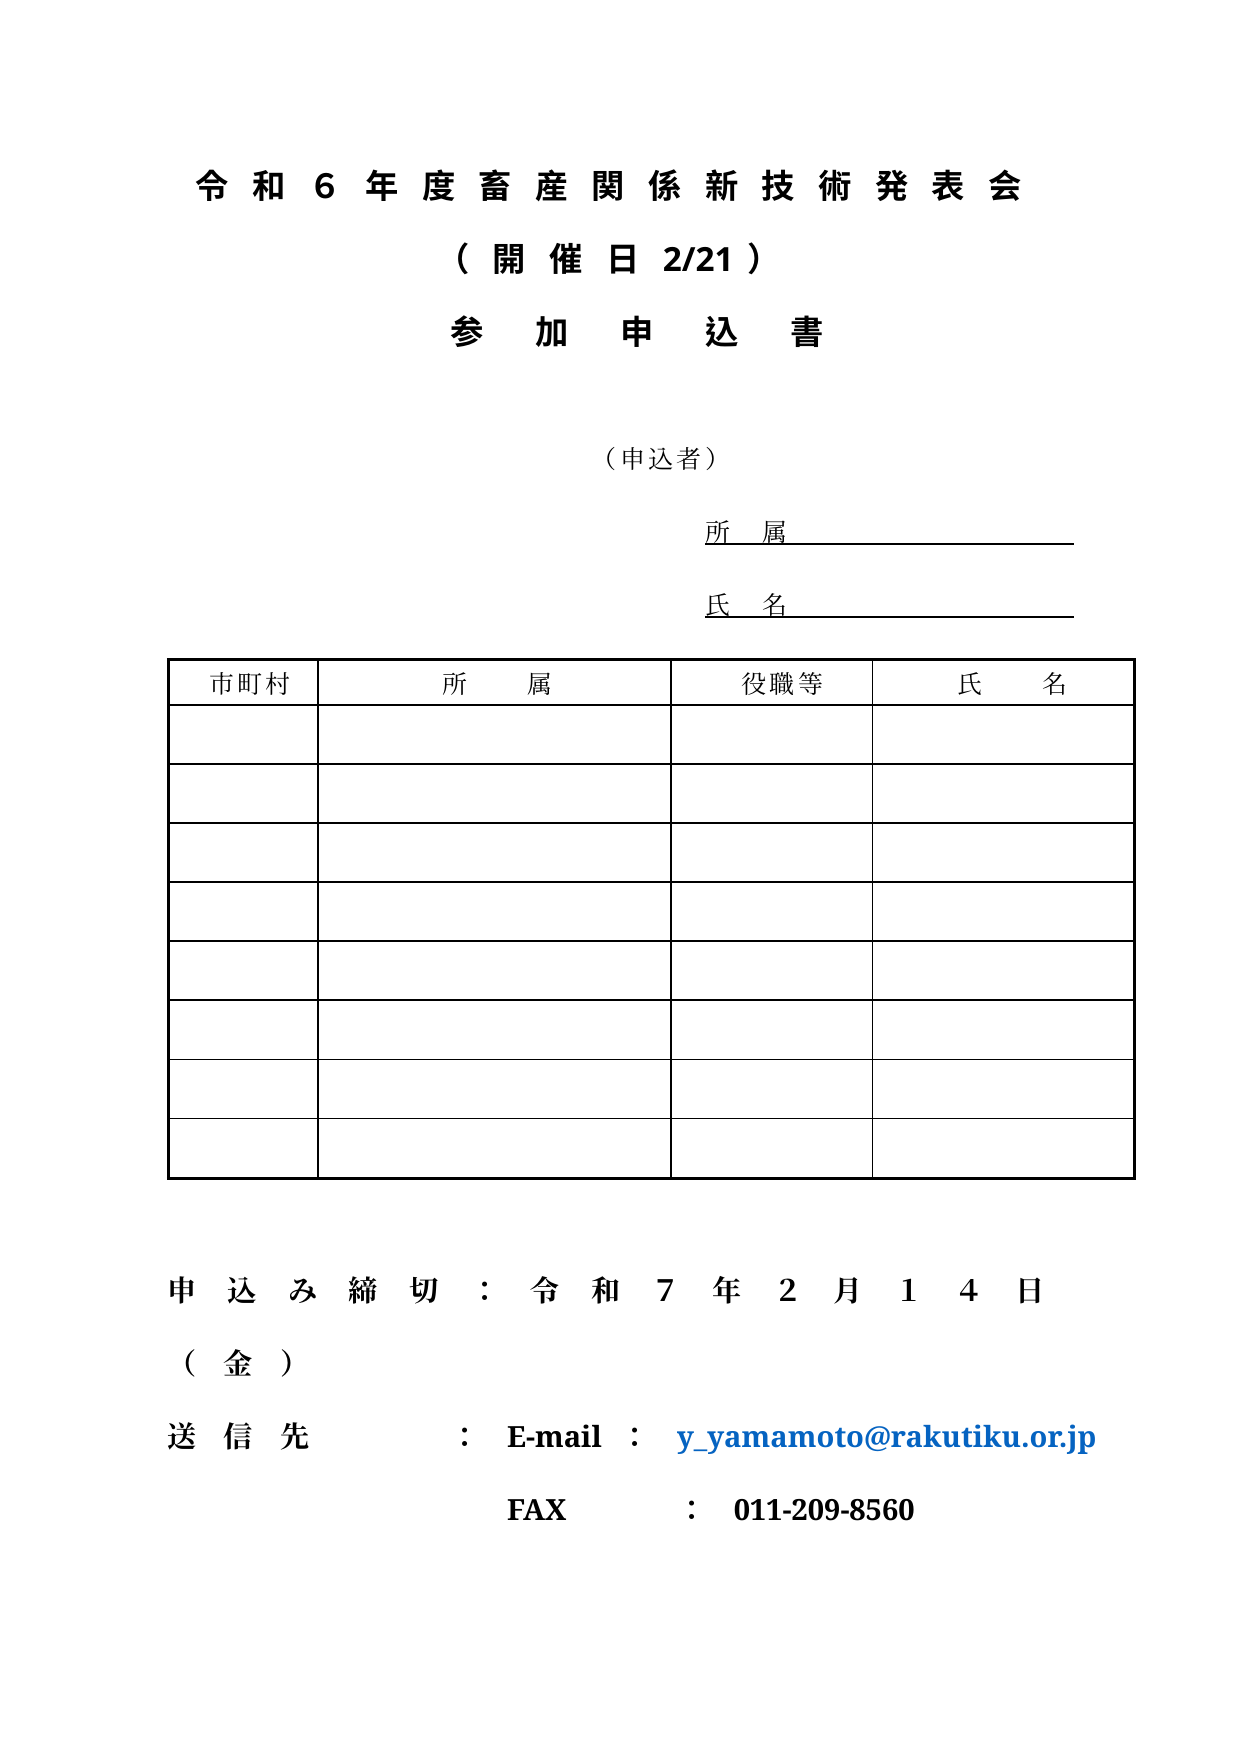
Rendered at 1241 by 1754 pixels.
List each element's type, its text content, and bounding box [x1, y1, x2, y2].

table_cell [319, 942, 670, 999]
table_cell [672, 824, 872, 881]
table_cell [319, 765, 670, 822]
table_header 氏 名 [873, 661, 1133, 704]
table_cell [170, 1119, 317, 1177]
table_cell [170, 706, 317, 763]
text FAX ：011-209-8560 [167, 1471, 1138, 1544]
table_cell [873, 706, 1133, 763]
table_cell [170, 1001, 317, 1058]
text 申込み締切：令和７年２月１４日（金） [167, 1253, 1073, 1398]
table_cell [873, 1001, 1133, 1058]
table_cell [319, 706, 670, 763]
text 氏 名 [167, 585, 1094, 622]
table_cell [319, 883, 670, 940]
table_cell [873, 942, 1133, 999]
table_cell [170, 765, 317, 822]
table_cell [672, 765, 872, 822]
text 参 加 申 込 書 [167, 294, 1073, 367]
table_header 市町村 [170, 661, 317, 704]
text 送信先 ：E-mail：y_yamamoto@rakutiku.or.jp [167, 1398, 1138, 1471]
table_cell [672, 1060, 872, 1117]
table_cell [873, 883, 1133, 940]
table_cell [873, 765, 1133, 822]
table_header 所 属 [319, 661, 670, 704]
table_cell [672, 1119, 872, 1177]
table_cell [319, 1001, 670, 1058]
table_cell [319, 1060, 670, 1117]
table_cell [672, 942, 872, 999]
table_cell [170, 1060, 317, 1117]
table_cell [672, 1001, 872, 1058]
table_cell [672, 706, 872, 763]
table_cell [319, 1119, 670, 1177]
table_cell [873, 1119, 1133, 1177]
table_cell [170, 824, 317, 881]
table_cell [873, 1060, 1133, 1117]
table_header 役職等 [672, 661, 872, 704]
table_cell [170, 942, 317, 999]
table_cell [319, 824, 670, 881]
table_cell [170, 883, 317, 940]
text 所 属 [167, 512, 1073, 549]
table_cell [873, 824, 1133, 881]
text （申込者） [167, 439, 1073, 476]
table_cell [672, 883, 872, 940]
text 令和６年度畜産関係新技術発表会（開催日2/21） [167, 148, 1073, 294]
